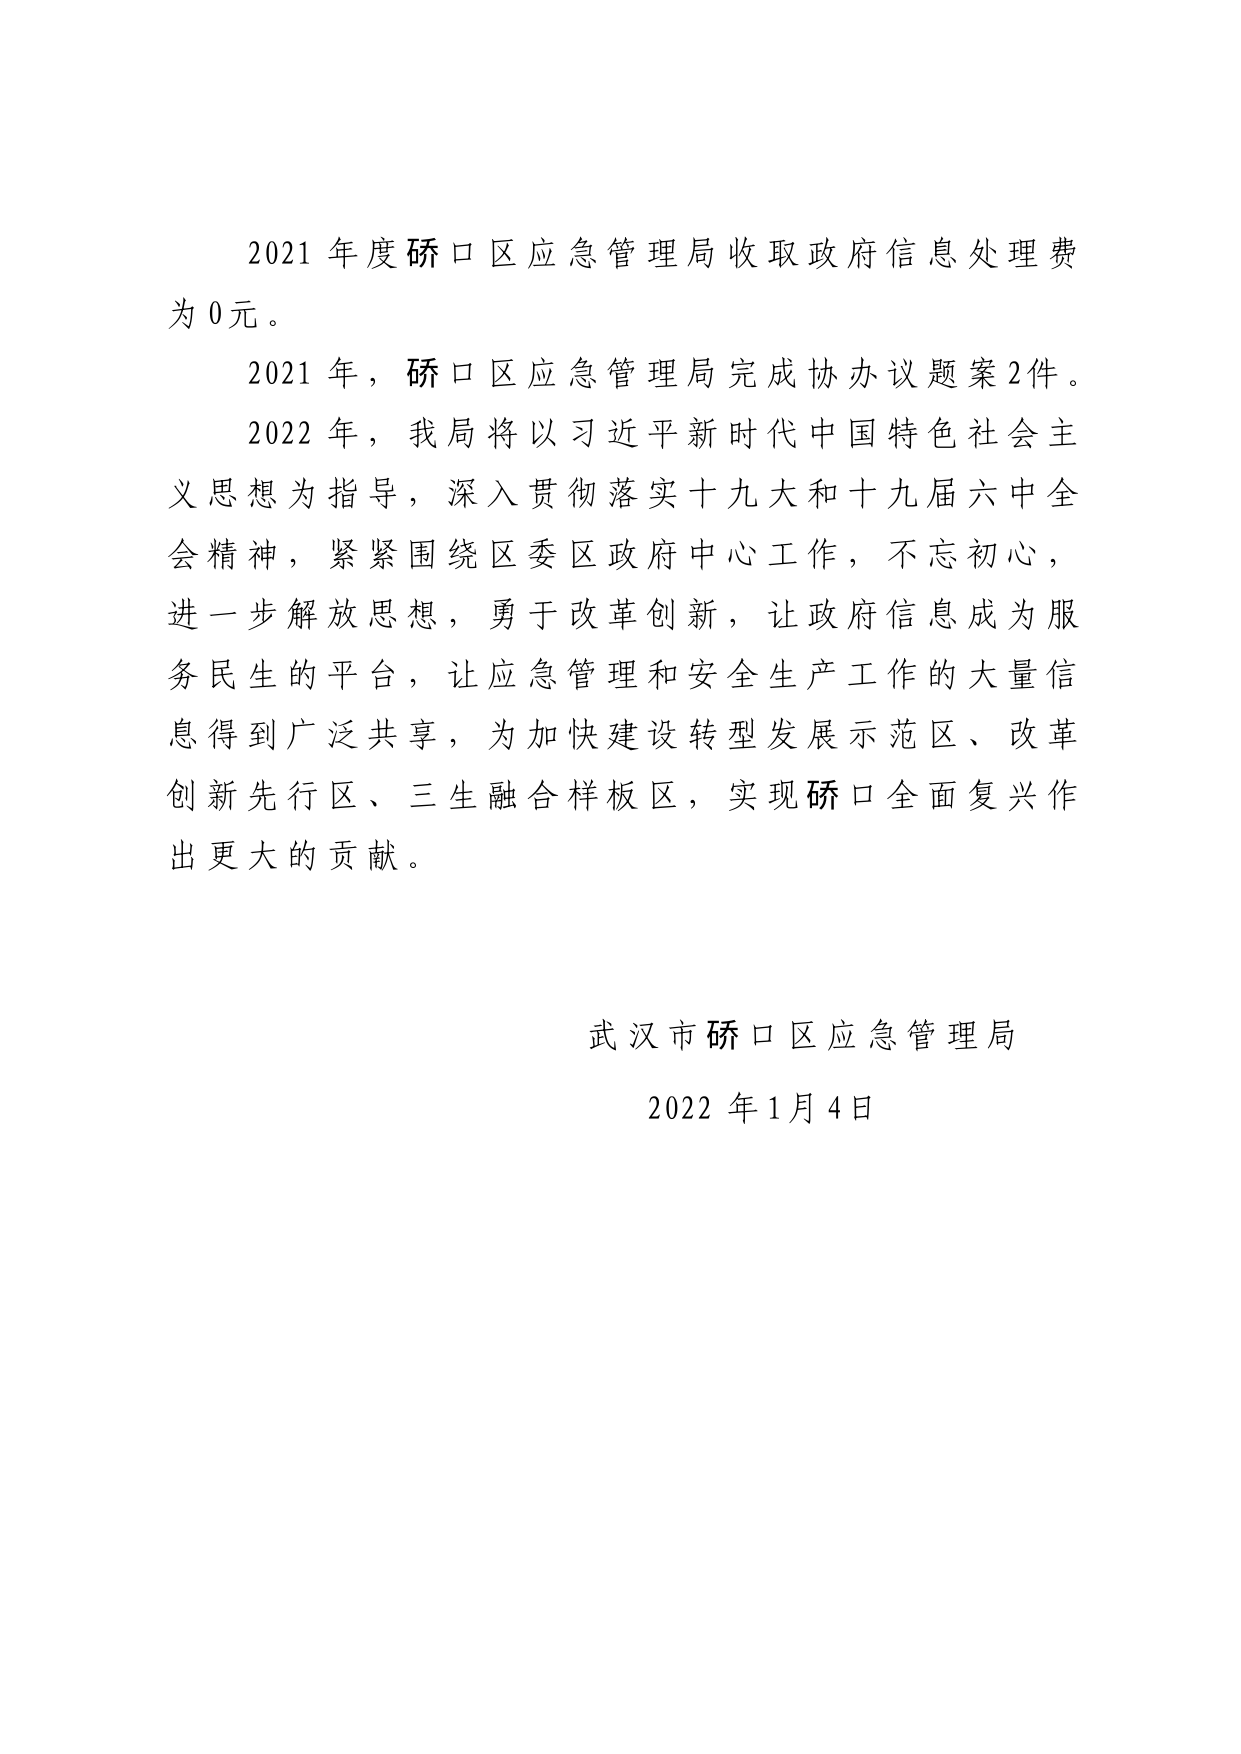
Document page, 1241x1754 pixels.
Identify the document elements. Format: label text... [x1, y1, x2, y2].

text 2021年度硚口区应急管理局收取政府信息处理费为0元。 [166, 221, 1086, 341]
text 2021年，硚口区应急管理局完成协办议题案2件。 [166, 341, 1086, 401]
text 2022年1月4日 [166, 1076, 1086, 1136]
text 武汉市硚口区应急管理局 [166, 1003, 1086, 1063]
text 2022年，我局将以习近平新时代中国特色社会主义思想为指导，深入贯彻落实十九大和十九届六中全会精神，紧紧围绕区委区政府中心工作，不忘初心，进一步解放思想，勇于改革创新，让政府信息成为服务民生的平台，让应急管理和安全生产工作的大量信息得到广泛共享，为加快建设转型发展示范区、改革创新先行区、三生融合样板区，实现硚口全面复兴作出更大的贡献。 [166, 401, 1086, 883]
